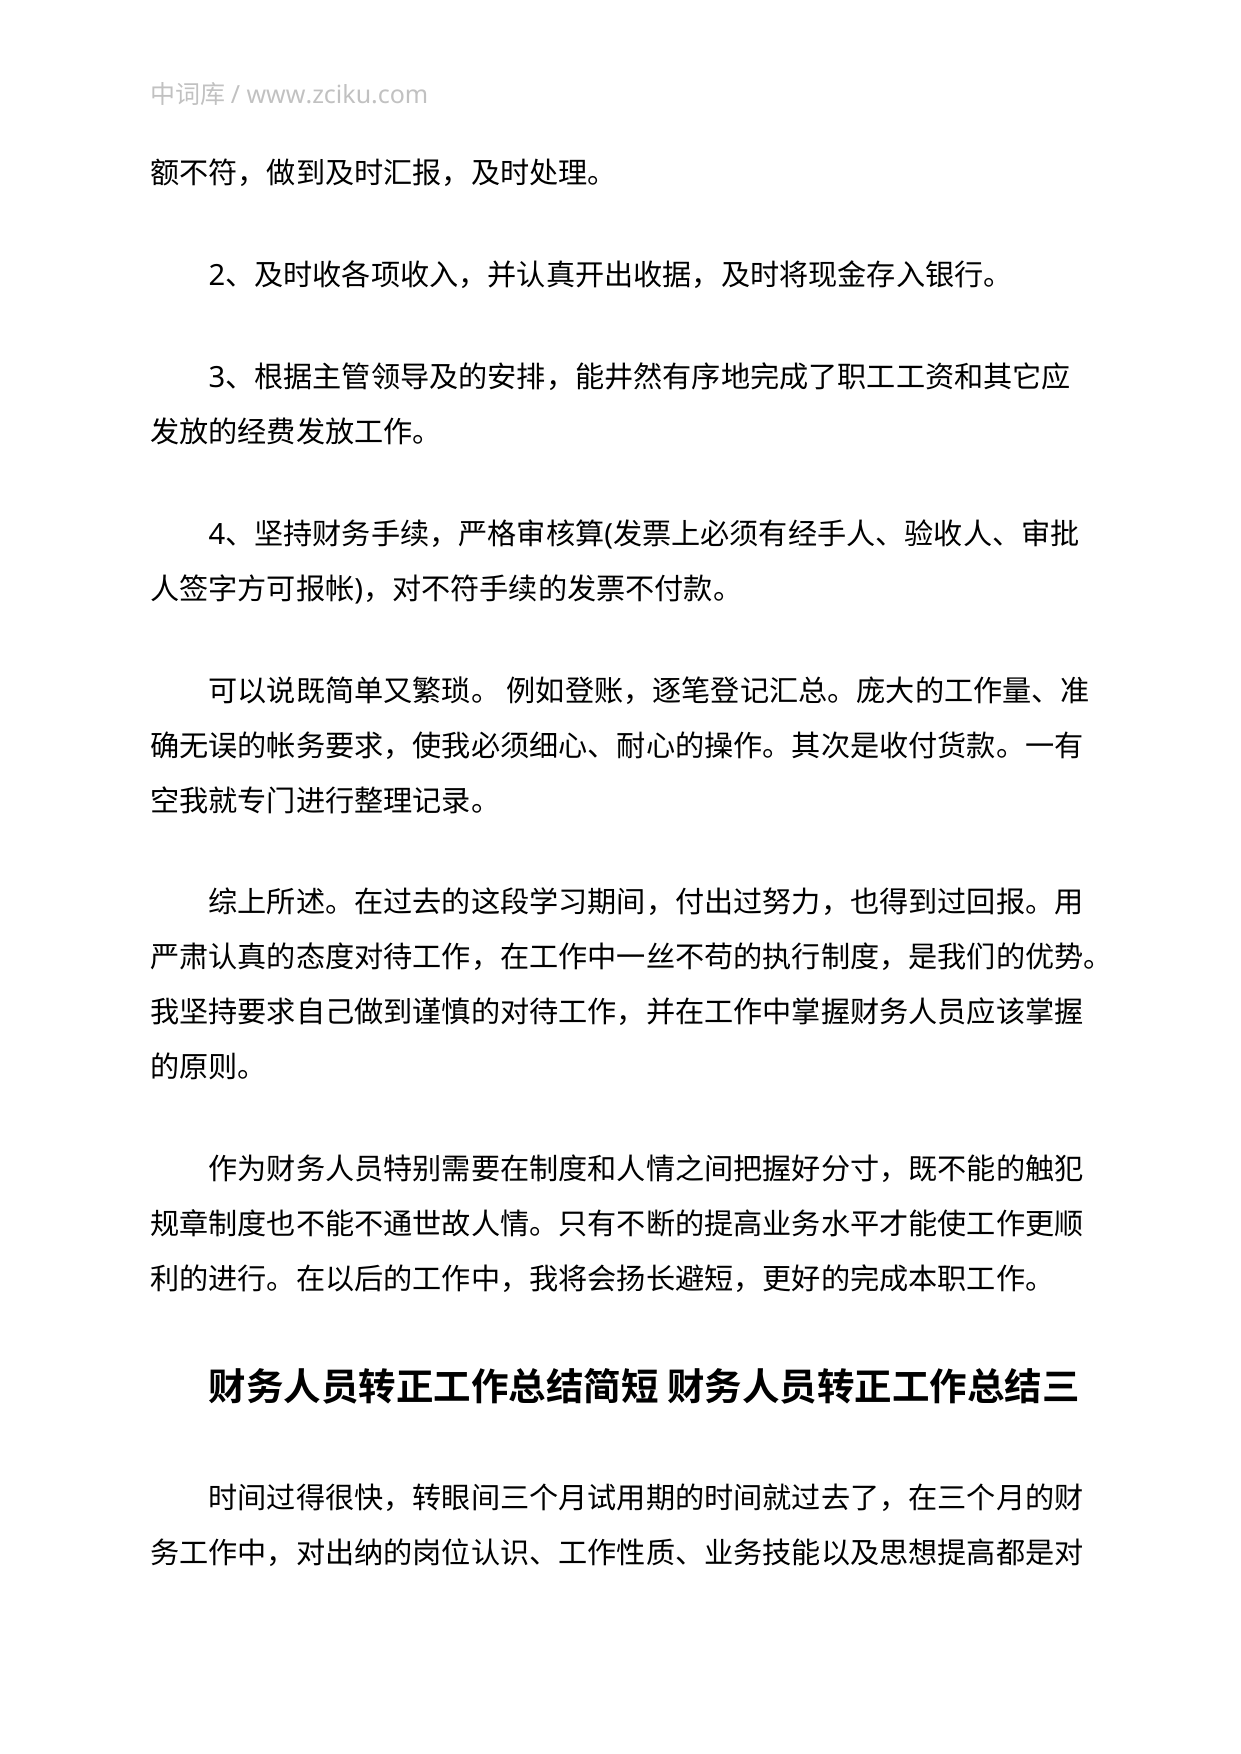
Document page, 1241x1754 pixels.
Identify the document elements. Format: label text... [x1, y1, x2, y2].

text 4、坚持财务手续，严格审核算(发票上必须有经手人、验收人、审批人签字方可报帐)，对不符手续的发票不付款。 [150, 511, 1090, 608]
text 2、及时收各项收入，并认真开出收据，及时将现金存入银行。 [150, 252, 1090, 294]
text 财务人员转正工作总结简短 财务人员转正工作总结三 [150, 1357, 1090, 1411]
text 3、根据主管领导及的安排，能井然有序地完成了职工工资和其它应发放的经费发放工作。 [150, 354, 1090, 451]
text 作为财务人员特别需要在制度和人情之间把握好分寸，既不能的触犯规章制度也不能不通世故人情。只有不断的提高业务水平才能使工作更顺利的进行。在以后的工作中，我将会扬长避短，更好的完成本职工作。 [150, 1146, 1090, 1298]
text 可以说既简单又繁琐。 例如登账，逐笔登记汇总。庞大的工作量、准确无误的帐务要求，使我必须细心、耐心的操作。其次是收付货款。一有空我就专门进行整理记录。 [150, 667, 1090, 819]
text 综上所述。在过去的这段学习期间，付出过努力，也得到过回报。用严肃认真的态度对待工作，在工作中一丝不苟的执行制度，是我们的优势。我坚持要求自己做到谨慎的对待工作，并在工作中掌握财务人员应该掌握的原则。 [150, 879, 1090, 1086]
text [150, 1474, 1090, 1572]
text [150, 150, 1090, 192]
